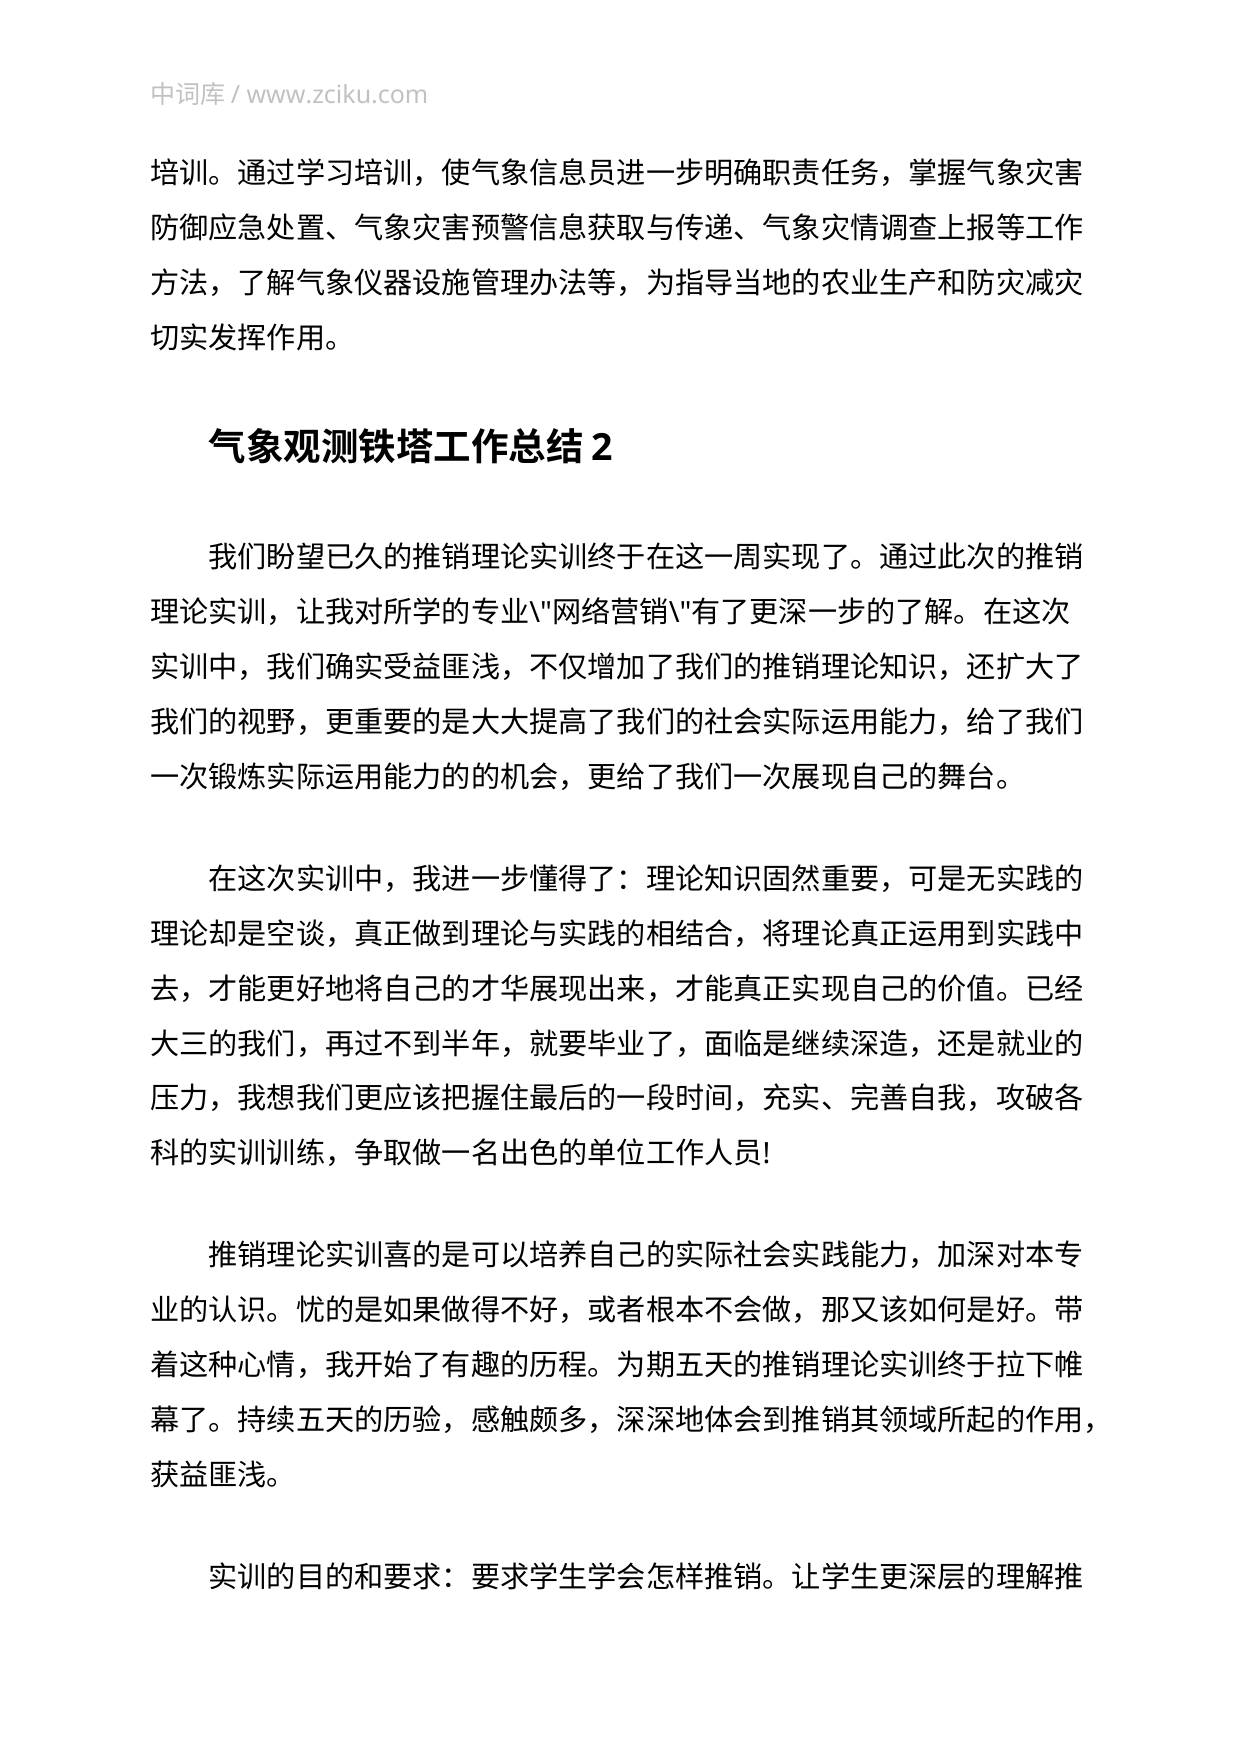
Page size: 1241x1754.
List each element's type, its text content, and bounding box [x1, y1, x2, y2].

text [150, 1553, 1090, 1596]
text 推销理论实训喜的是可以培养自己的实际社会实践能力，加深对本专业的认识。忧的是如果做得不好，或者根本不会做，那又该如何是好。带着这种心情，我开始了有趣的历程。为期五天的推销理论实训终于拉下帷幕了。持续五天的历验，感触颇多，深深地体会到推销其领域所起的作用，获益匪浅。 [150, 1232, 1090, 1494]
text 我们盼望已久的推销理论实训终于在这一周实现了。通过此次的推销理论实训，让我对所学的专业\"网络营销\"有了更深一步的了解。在这次实训中，我们确实受益匪浅，不仅增加了我们的推销理论知识，还扩大了我们的视野，更重要的是大大提高了我们的社会实际运用能力，给了我们一次锻炼实际运用能力的的机会，更给了我们一次展现自己的舞台。 [150, 534, 1090, 796]
text 在这次实训中，我进一步懂得了：理论知识固然重要，可是无实践的理论却是空谈，真正做到理论与实践的相结合，将理论真正运用到实践中去，才能更好地将自己的才华展现出来，才能真正实现自己的价值。已经大三的我们，再过不到半年，就要毕业了，面临是继续深造，还是就业的压力，我想我们更应该把握住最后的一段时间，充实、完善自我，攻破各科的实训训练，争取做一名出色的单位工作人员! [150, 856, 1090, 1172]
text 气象观测铁塔工作总结2 [150, 416, 1090, 471]
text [150, 150, 1090, 357]
